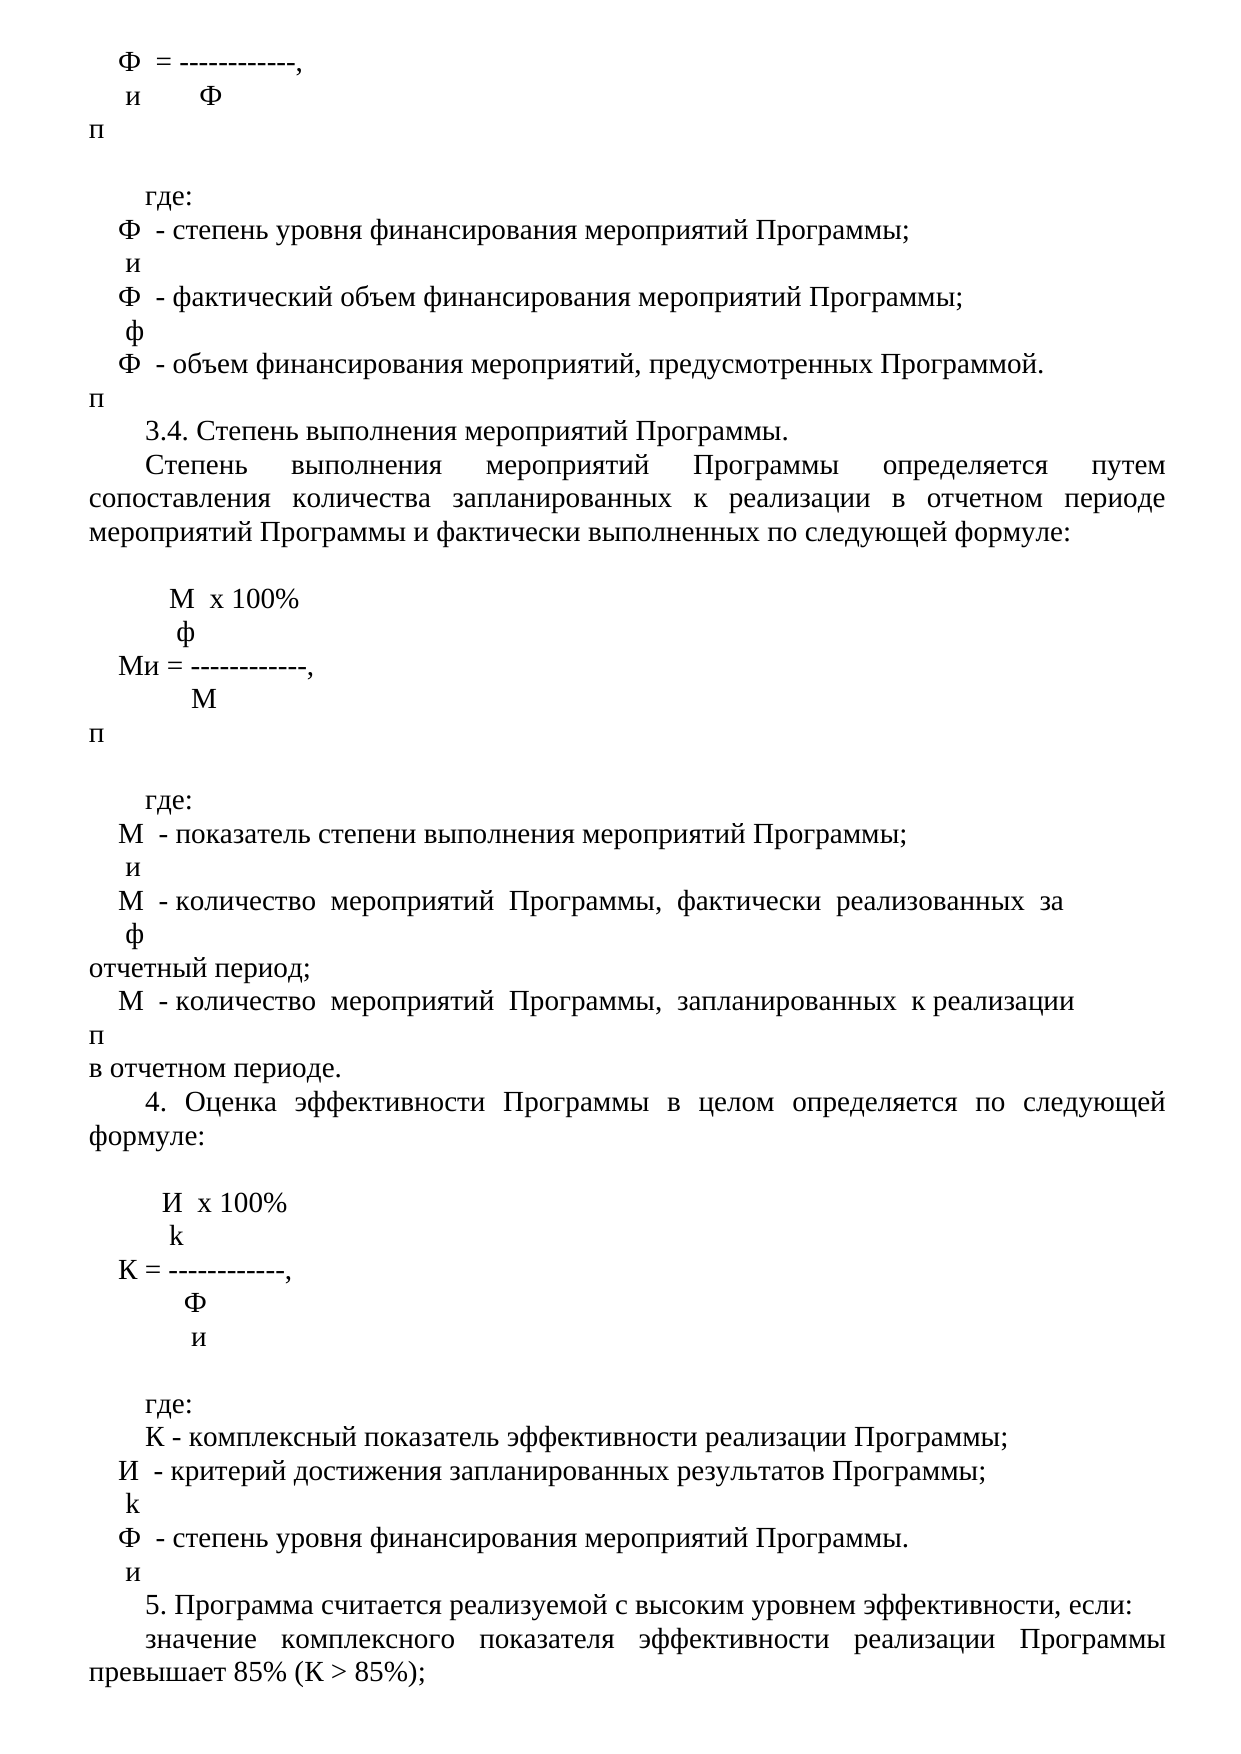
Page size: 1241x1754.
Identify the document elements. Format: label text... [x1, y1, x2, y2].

text п [89, 1017, 1167, 1051]
text где: [89, 1386, 1167, 1419]
text К - комплексный показатель эффективности реализации Программы; [89, 1419, 1167, 1453]
text Ф - фактический объем финансирования мероприятий Программы; [89, 279, 1167, 313]
text где: [89, 782, 1167, 816]
text И - критерий достижения запланированных результатов Программы; [89, 1453, 1167, 1487]
text и [89, 849, 1167, 883]
text п [89, 111, 1167, 145]
text Ф - степень уровня финансирования мероприятий Программы. [89, 1520, 1167, 1554]
text где: [89, 178, 1167, 212]
text М [89, 682, 1167, 715]
text ф [89, 313, 1167, 346]
text К = ------------, [89, 1252, 1167, 1285]
text ф [89, 916, 1167, 950]
text М x 100% [89, 581, 1167, 614]
text и [89, 1554, 1167, 1587]
text в отчетном периоде. [89, 1051, 1167, 1084]
text М - количество мероприятий Программы, запланированных к реализации [89, 983, 1167, 1017]
text ф [89, 614, 1167, 648]
text Ф [89, 1285, 1167, 1319]
text k [89, 1487, 1167, 1520]
text Степень выполнения мероприятий Программы определяется путем сопоставления количества запланированных к реализации в отчетном периоде мероприятий Программы и фактически выполненных по следующей формуле: [89, 447, 1167, 547]
text и Ф [89, 78, 1167, 111]
text 5. Программа считается реализуемой с высоким уровнем эффективности, если: [89, 1587, 1167, 1621]
text Ф - степень уровня финансирования мероприятий Программы; [89, 212, 1167, 246]
text Ф - объем финансирования мероприятий, предусмотренных Программой. [89, 346, 1167, 380]
text k [89, 1218, 1167, 1252]
text 4. Оценка эффективности Программы в целом определяется по следующей формуле: [89, 1084, 1167, 1151]
text и [89, 246, 1167, 279]
text отчетный период; [89, 950, 1167, 983]
text п [89, 715, 1167, 749]
text значение комплексного показателя эффективности реализации Программы превышает 85% (К > 85%); [89, 1621, 1167, 1688]
text Ми = ------------, [89, 648, 1167, 682]
text И x 100% [89, 1185, 1167, 1218]
text и [89, 1319, 1167, 1352]
text М - показатель степени выполнения мероприятий Программы; [89, 816, 1167, 849]
text п [89, 380, 1167, 413]
text 3.4. Степень выполнения мероприятий Программы. [89, 413, 1167, 447]
text М - количество мероприятий Программы, фактически реализованных за [89, 883, 1167, 916]
text Ф = ------------, [89, 44, 1167, 78]
